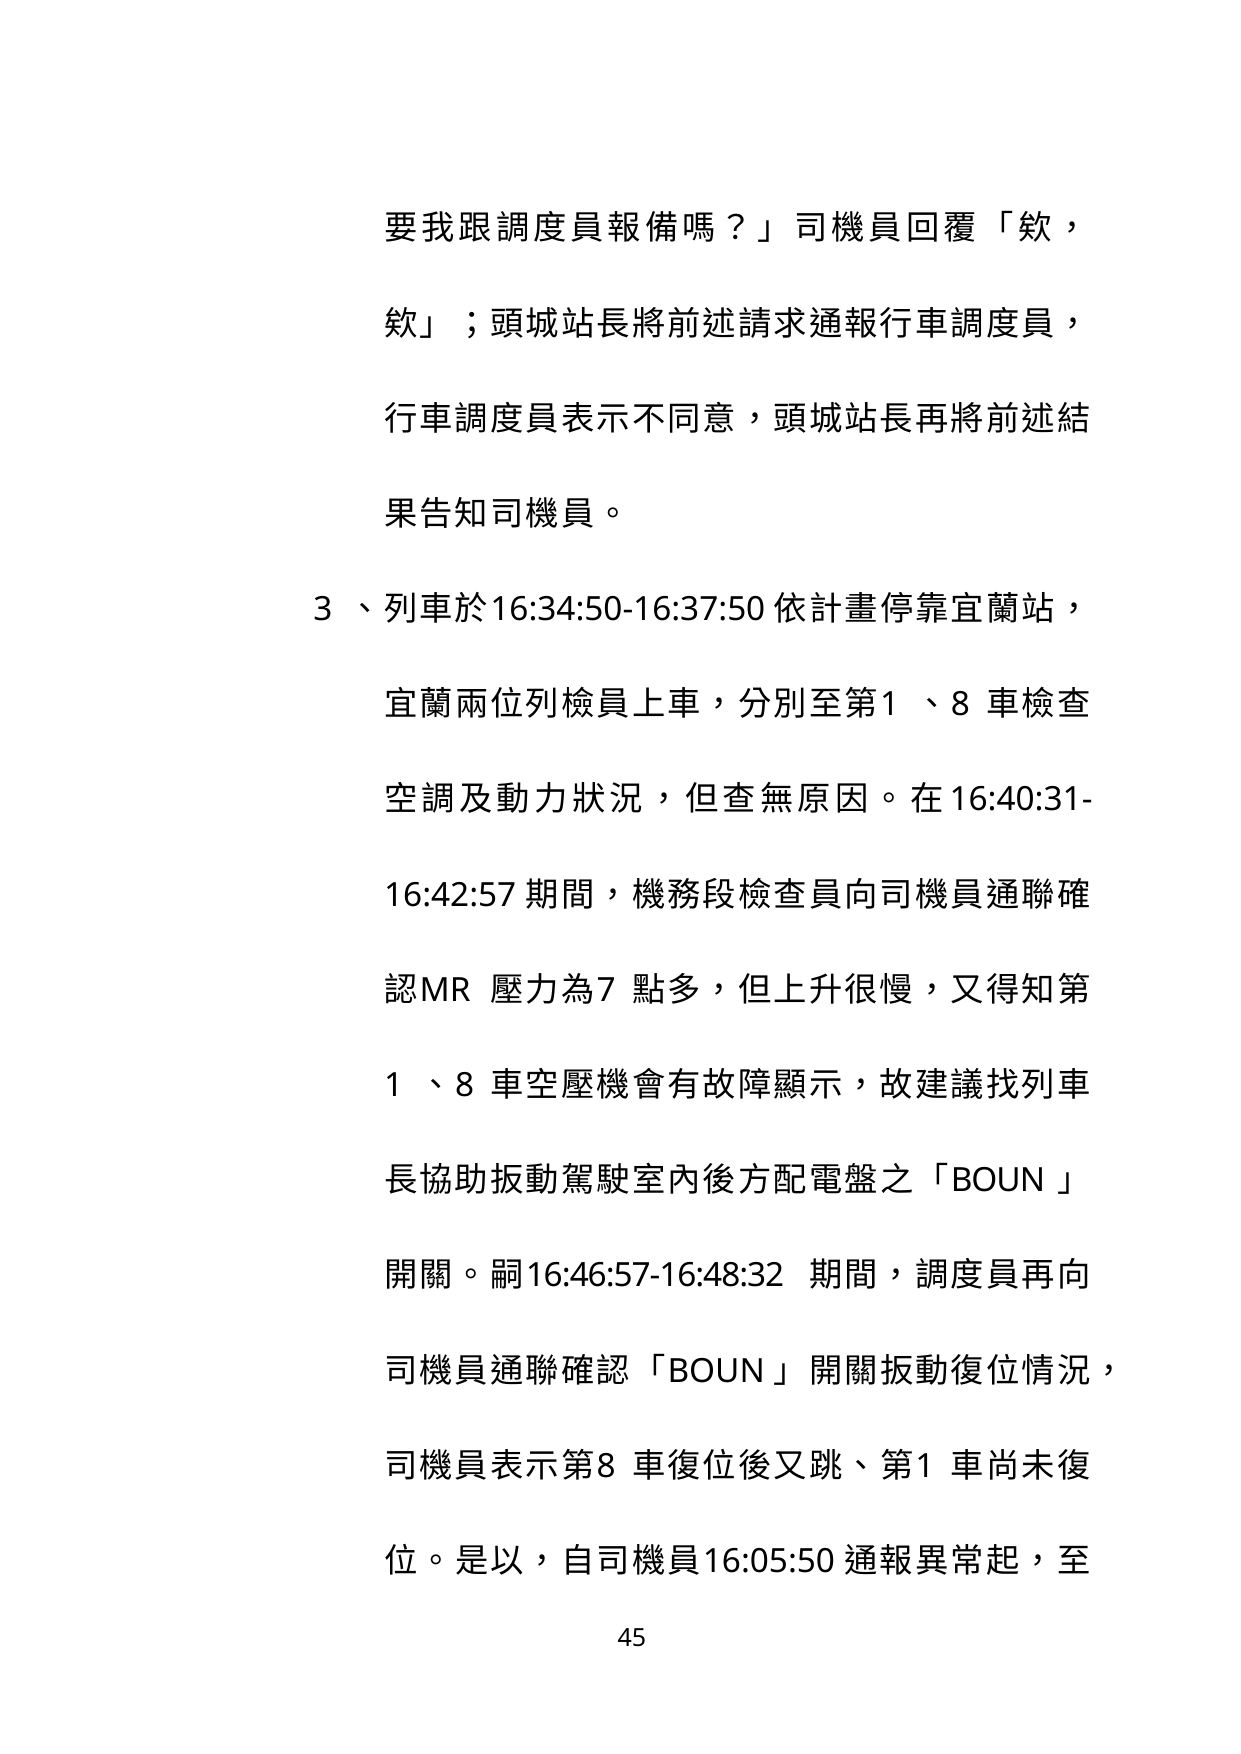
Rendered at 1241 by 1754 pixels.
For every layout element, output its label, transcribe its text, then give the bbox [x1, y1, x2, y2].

subtitle 在16:25:18-16:26:04期間，司機員向頭城站長通聯表示「請跟調度員報備一下6432請求頭城停車」，頭城站長回覆「你說，有人坐錯車要我跟調度員報備嗎？」司機員回覆「欸，欸」；頭城站長將前述請求通報行車調度員，行車調度員表示不同意，頭城站長再將前述結果告知司機員。 [296, 178, 1092, 558]
